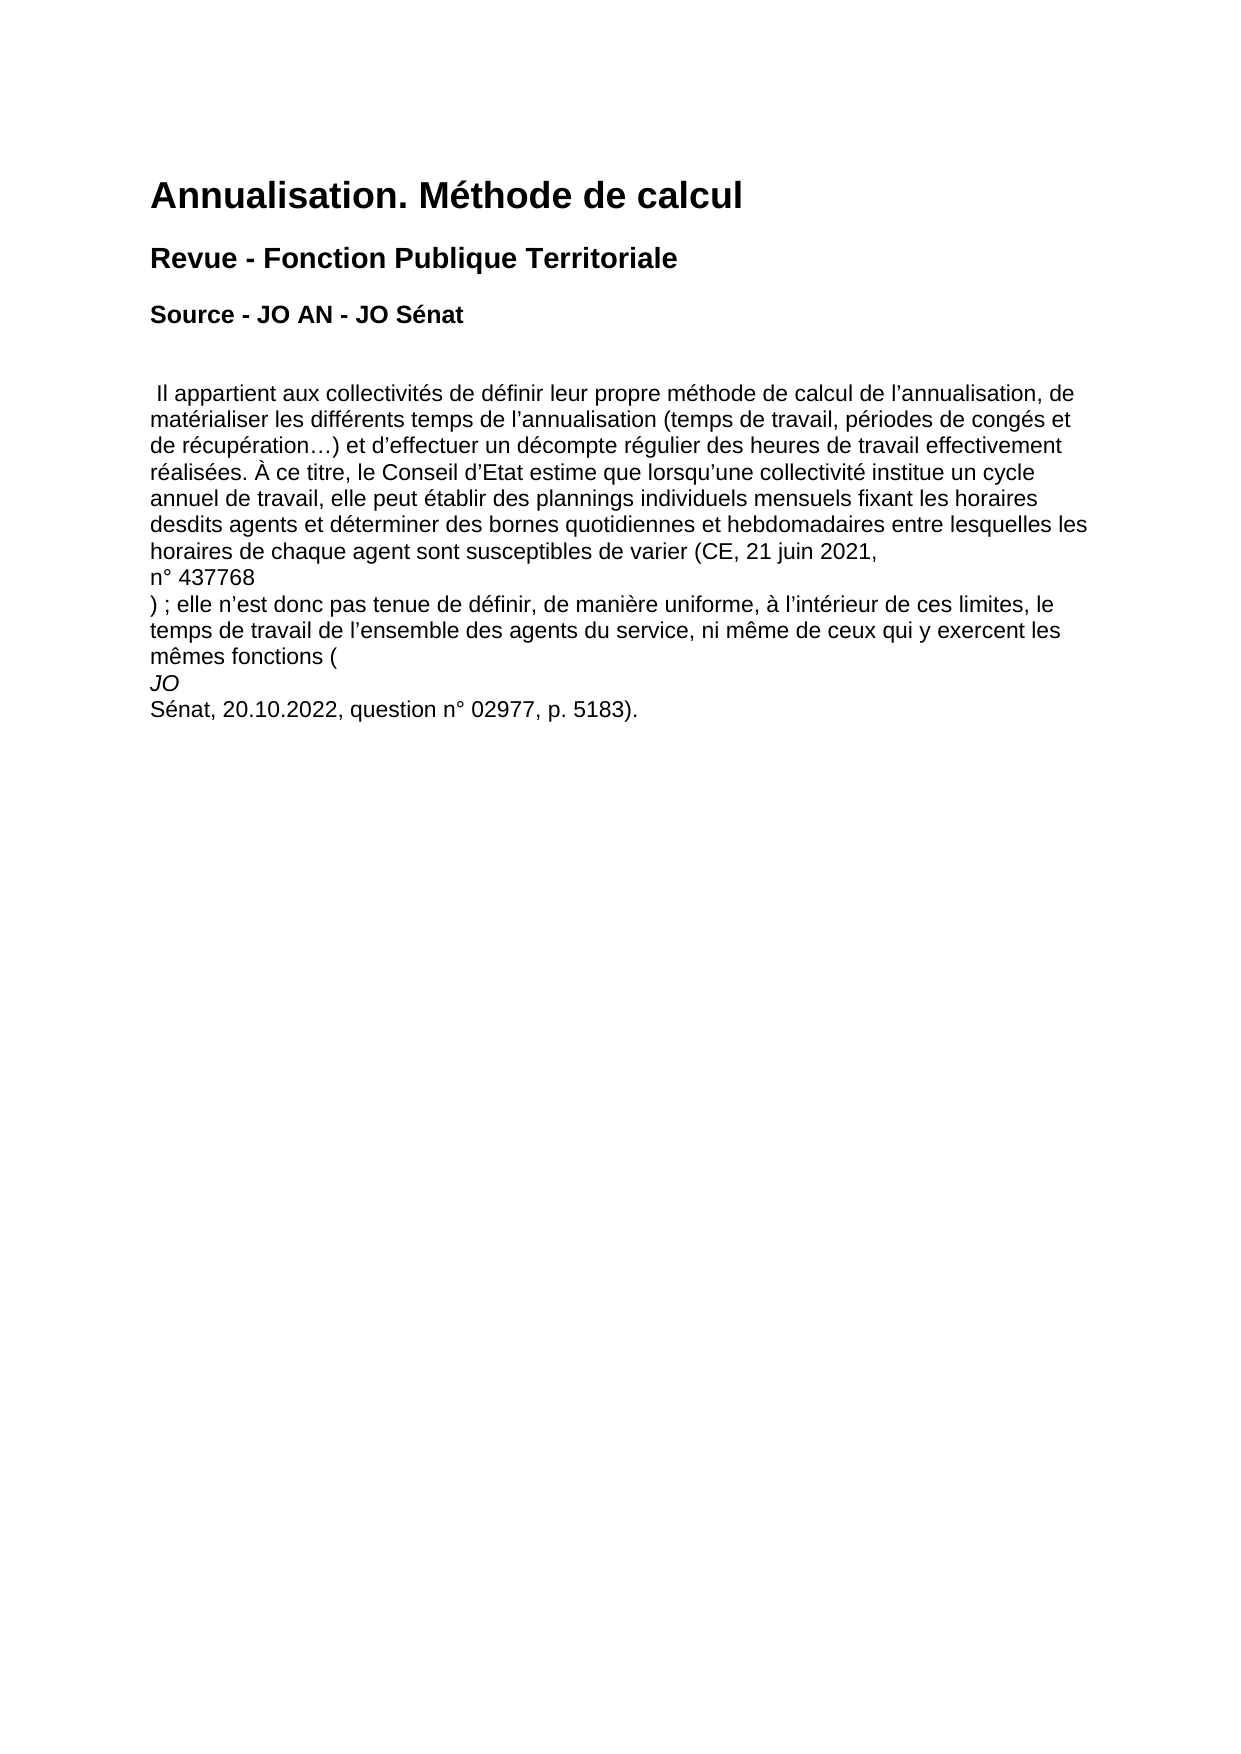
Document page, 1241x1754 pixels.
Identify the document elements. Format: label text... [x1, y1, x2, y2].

subtitle Source - JO AN - JO Sénat [150, 299, 1090, 328]
subtitle Annualisation. Méthode de calcul [150, 173, 1090, 216]
text Il appartient aux collectivités de définir leur propre méthode de calcul de l’annualisation, de matérialiser les différents temps de l’annualisation (temps de travail, périodes de congés et de récupération…) et d’effectuer un décompte régulier des heures de travail effectivement réalisées. À ce titre, le Conseil d’Etat estime que lorsqu’une collectivité institue un cycle annuel de travail, elle peut établir des plannings individuels mensuels fixant les horaires desdits agents et déterminer des bornes quotidiennes et hebdomadaires entre lesquelles les horaires de chaque agent sont susceptibles de varier (CE, 21 juin 2021, [150, 380, 1090, 564]
text n° 437768 [150, 564, 1090, 591]
text JO [150, 669, 1090, 696]
text Sénat, 20.10.2022, question n° 02977, p. 5183). [150, 696, 1090, 722]
subtitle Revue - Fonction Publique Territoriale [150, 241, 1090, 274]
text ) ; elle n’est donc pas tenue de définir, de manière uniforme, à l’intérieur de ces limites, le temps de travail de l’ensemble des agents du service, ni même de ceux qui y exercent les mêmes fonctions ( [150, 591, 1090, 669]
